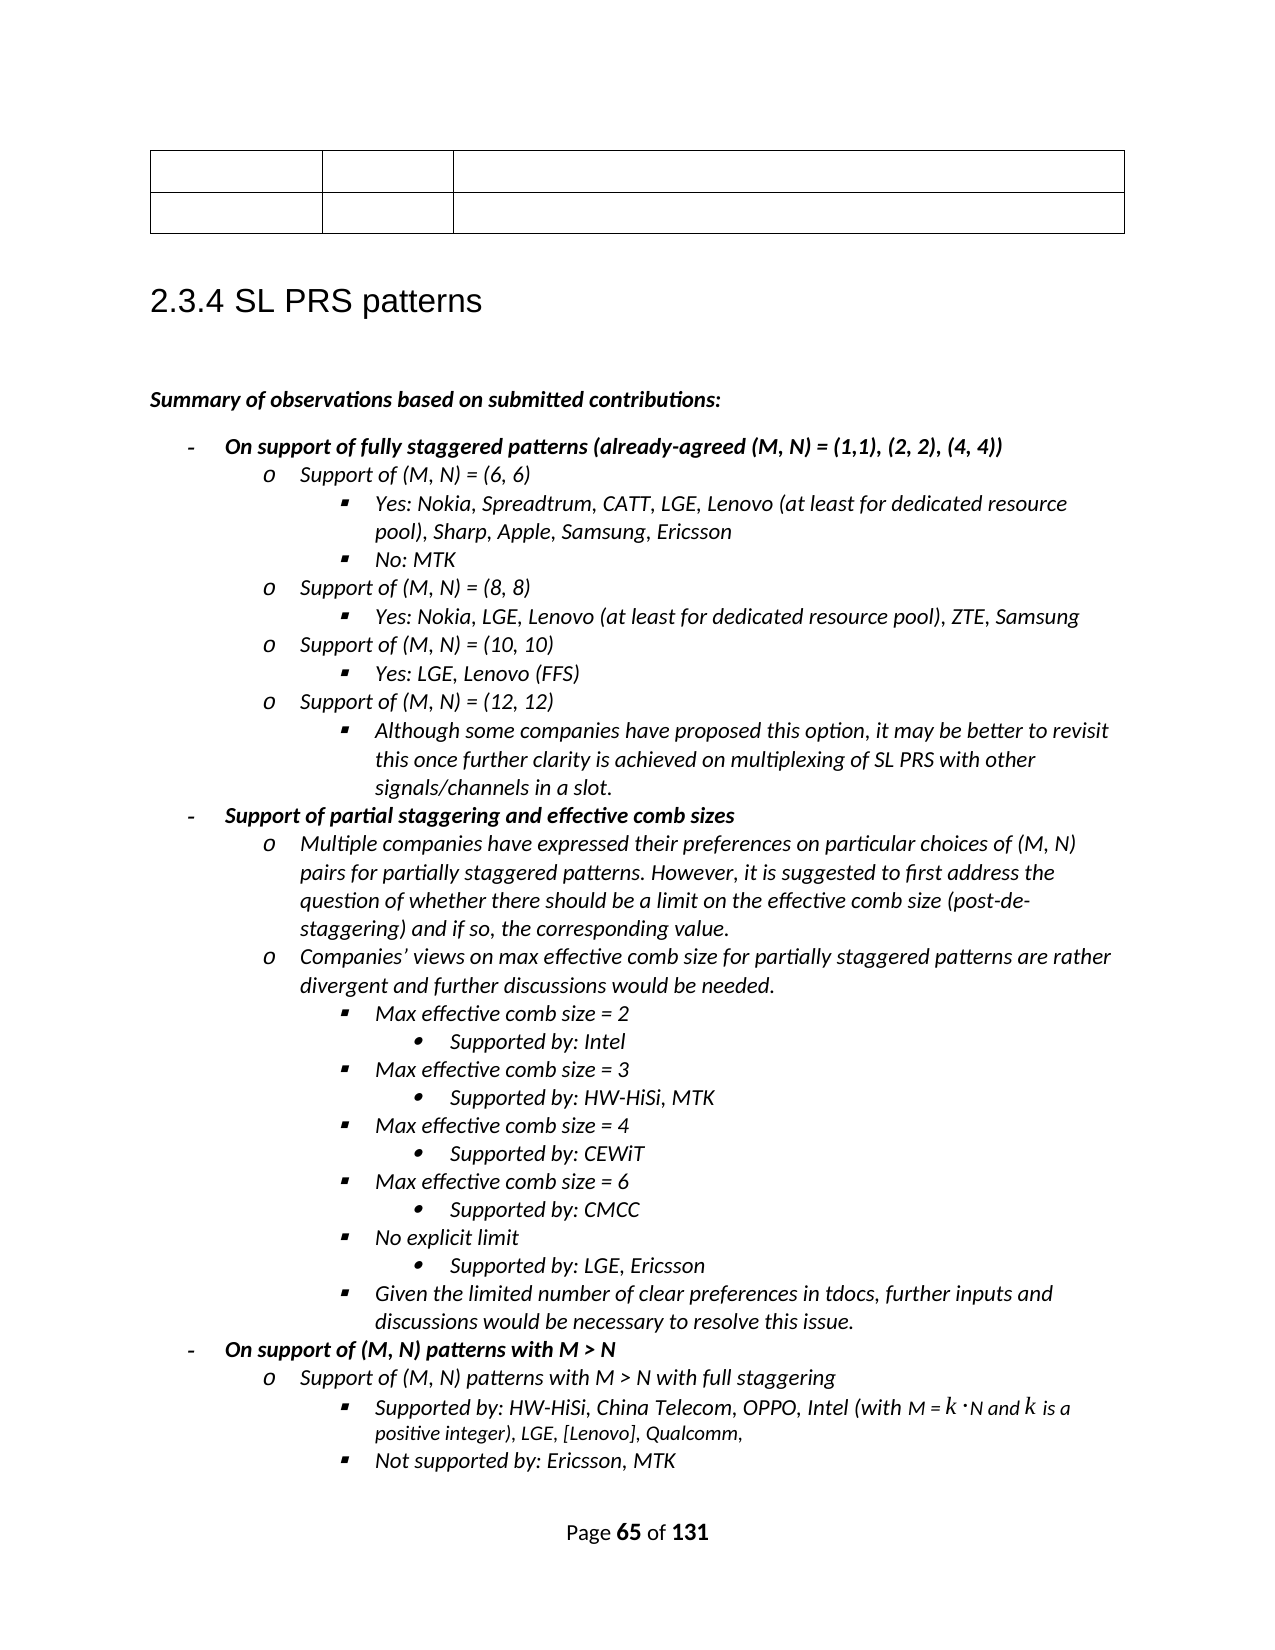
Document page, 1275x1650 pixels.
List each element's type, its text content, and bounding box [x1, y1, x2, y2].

list Companies’ views on max effective comb size for partially staggered patterns are rather divergent and further discussions would be needed. [262, 942, 1125, 999]
list Multiple companies have expressed their preferences on particular choices of (M, N) pairs for partially staggered patterns. However, it is suggested to first address the question of whether there should be a limit on the effective comb size (post-de-staggering) and if so, the corresponding value. [262, 829, 1125, 942]
list Support of (M, N) = (6, 6) [262, 460, 1125, 489]
list Supported by: LGE, Ericsson [412, 1251, 1125, 1279]
list Support of (M, N) = (8, 8) [262, 573, 1125, 602]
table_cell [323, 193, 453, 233]
list Yes: LGE, Lenovo (FFS) [337, 659, 1125, 687]
table_cell [454, 151, 1124, 192]
list Supported by: CMCC [412, 1195, 1125, 1223]
table_cell [454, 193, 1124, 233]
list Not supported by: Ericsson, MTK [337, 1446, 1125, 1474]
list No explicit limit [337, 1223, 1125, 1251]
list Yes: Nokia, Spreadtrum, CATT, LGE, Lenovo (at least for dedicated resource pool), Sharp, Apple, Samsung, Ericsson [337, 489, 1125, 545]
list Max effective comb size = 4 [337, 1111, 1125, 1139]
list No: MTK [337, 545, 1125, 573]
list Max effective comb size = 2 [337, 999, 1125, 1027]
list Support of (M, N) patterns with M > N with full staggering [262, 1363, 1125, 1393]
table_cell [151, 193, 322, 233]
list Max effective comb size = 6 [337, 1167, 1125, 1195]
list On support of (M, N) patterns with M > N [187, 1335, 1125, 1363]
list Supported by: CEWiT [412, 1139, 1125, 1167]
list Support of partial staggering and effective comb sizes [187, 801, 1125, 829]
list Although some companies have proposed this option, it may be better to revisit this once further clarity is achieved on multiplexing of SL PRS with other signals/channels in a slot. [337, 717, 1125, 801]
text Summary of observations based on submitted contributions: [150, 385, 1125, 413]
list Support of (M, N) = (10, 10) [262, 630, 1125, 659]
table_cell [151, 151, 322, 192]
list Supported by: Intel [412, 1027, 1125, 1055]
list Supported by: HW-HiSi, China Telecom, OPPO, Intel (with M = N and is a positive integer), LGE, [Lenovo], Qualcomm, [337, 1393, 1125, 1446]
list Given the limited number of clear preferences in tdocs, further inputs and discussions would be necessary to resolve this issue. [337, 1279, 1125, 1335]
list Support of (M, N) = (12, 12) [262, 687, 1125, 717]
list On support of fully staggered patterns (already-agreed (M, N) = (1,1), (2, 2), (4, 4)) [187, 432, 1125, 460]
list Yes: Nokia, LGE, Lenovo (at least for dedicated resource pool), ZTE, Samsung [337, 602, 1125, 630]
list Supported by: HW-HiSi, MTK [412, 1083, 1125, 1111]
table_cell [323, 151, 453, 192]
list SL PRS patterns [150, 281, 1125, 319]
list Max effective comb size = 3 [337, 1055, 1125, 1083]
